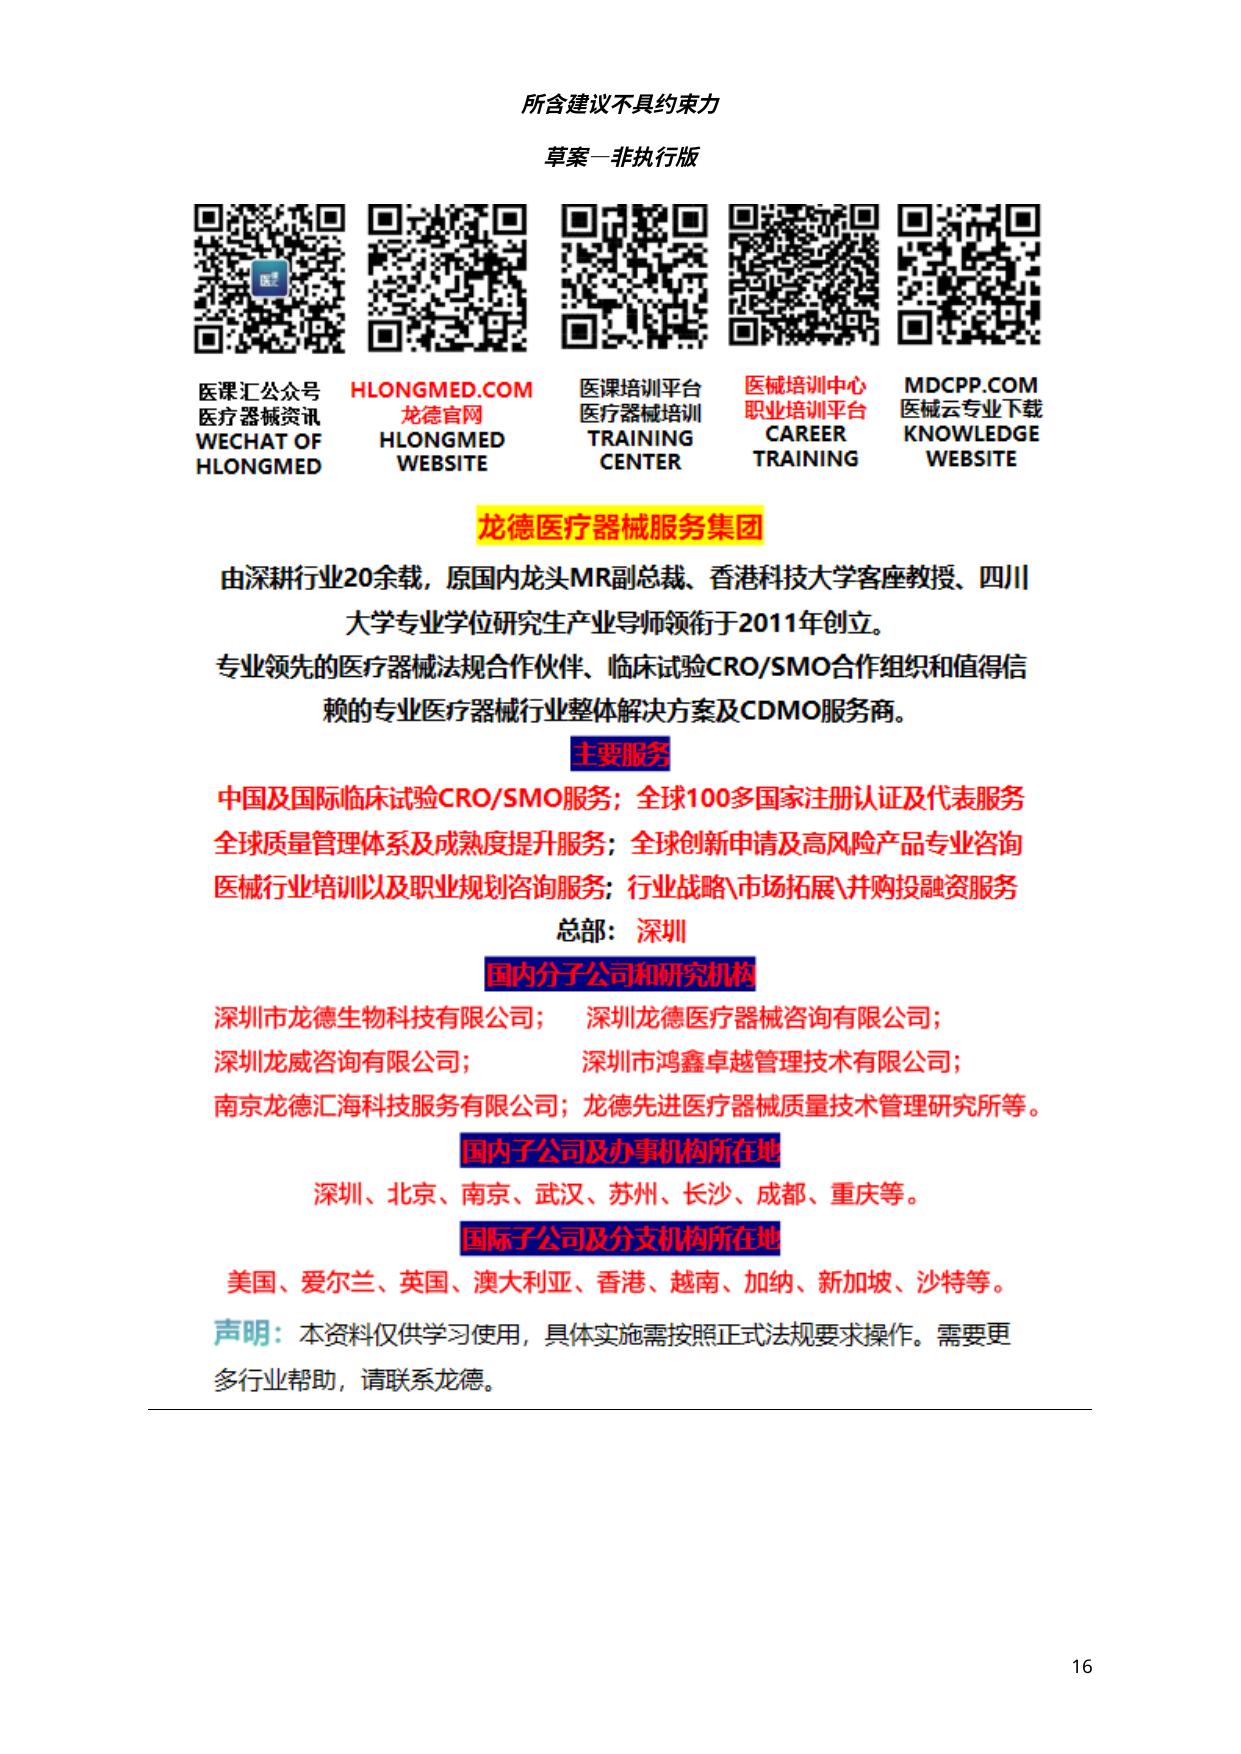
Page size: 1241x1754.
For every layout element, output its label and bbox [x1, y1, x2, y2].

picture [192, 204, 1048, 1409]
